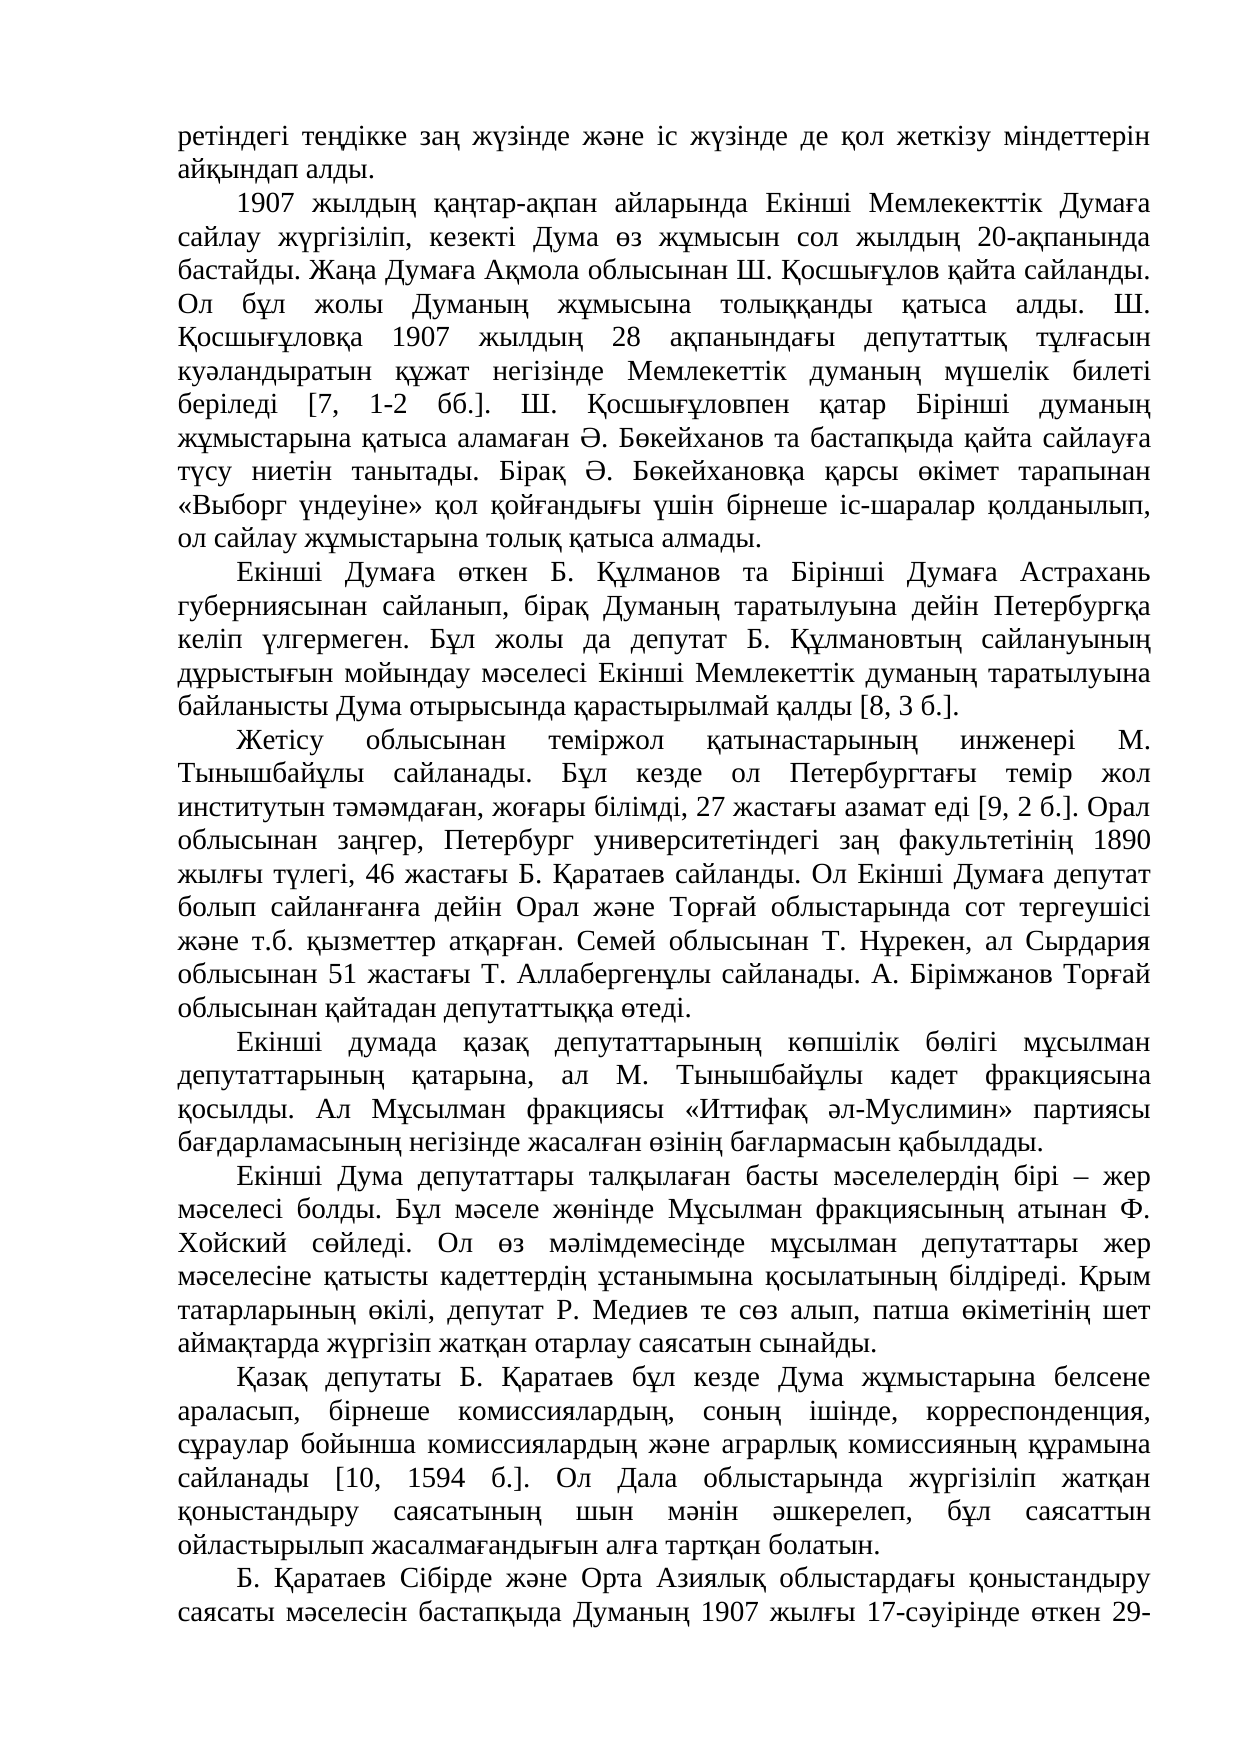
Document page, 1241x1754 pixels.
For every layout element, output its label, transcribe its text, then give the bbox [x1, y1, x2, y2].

text Жетісу облысынан теміржол қатынастарының инженері М. Тынышбайұлы сайланады. Бұл кезде ол Петербургтағы темір жол институтын тәмәмдаған, жоғары білімді, 27 жастағы азамат еді [9, 2 б.]. Орал облысынан заңгер, Петербург университетіндегі заң факультетінің 1890 жылғы түлегі, 46 жастағы Б. Қаратаев сайланды. Ол Екінші Думаға депутат болып сайланғанға дейін Орал және Торғай облыстарында сот тергеушісі және т.б. қызметтер атқарған. Семей облысынан Т. Нұрекен, ал Сырдария облысынан 51 жастағы Т. Аллабергенұлы сайланады. А. Бірімжанов Торғай облысынан қайтадан депутаттыққа өтеді. [177, 722, 1152, 1024]
text 1907 жылдың қаңтар-ақпан айларында Екінші Мемлекекттік Думаға сайлау жүргізіліп, кезекті Дума өз жұмысын сол жылдың 20-ақпанында бастайды. Жаңа Думаға Ақмола облысынан Ш. Қосшығұлов қайта сайланды. Ол бұл жолы Думаның жұмысына толыққанды қатыса алды. Ш. Қосшығұловқа 1907 жылдың 28 ақпанындағы депутаттық тұлғасын куәландыратын құжат негізінде Мемлекеттік думаның мүшелік билеті беріледі [7, 1-2 бб.]. Ш. Қосшығұловпен қатар Бірінші думаның жұмыстарына қатыса аламаған Ә. Бөкейханов та бастапқыда қайта сайлауға түсу ниетін танытады. Бірақ Ә. Бөкейхановқа қарсы өкімет тарапынан «Выборг үндеуіне» қол қойғандығы үшін бірнеше іс-шаралар қолданылып, ол сайлау жұмыстарына толық қатыса алмады. [177, 185, 1152, 554]
text Екінші Думаға өткен Б. Құлманов та Бірінші Думаға Астрахань губерниясынан сайланып, бірақ Думаның таратылуына дейін Петербургқа келіп үлгермеген. Бұл жолы да депутат Б. Құлмановтың сайлануының дұрыстығын мойындау мәселесі Екінші Мемлекеттік думаның таратылуына байланысты Дума отырысында қарастырылмай қалды [8, 3 б.]. [177, 554, 1152, 722]
text Екінші думада қазақ депутаттарының көпшілік бөлігі мұсылман депутаттарының қатарына, ал М. Тынышбайұлы кадет фракциясына қосылды. Ал Мұсылман фракциясы «Иттифақ әл-Муслимин» партиясы бағдарламасының негізінде жасалған өзінің бағлармасын қабылдады. [177, 1024, 1152, 1158]
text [177, 1560, 1152, 1627]
text Екінші Дума депутаттары талқылаған басты мәселелердің бірі – жер мәселесі болды. Бұл мәселе жөнінде Мұсылман фракциясының атынан Ф. Хойский сөйледі. Ол өз мәлімдемесінде мұсылман депутаттары жер мәселесіне қатысты кадеттердің ұстанымына қосылатының білдіреді. Қрым татарларының өкілі, депутат Р. Медиев те сөз алып, патша өкіметінің шет аймақтарда жүргізіп жатқан отарлау саясатын сынайды. [177, 1158, 1152, 1359]
text Қазақ депутаты Б. Қаратаев бұл кезде Дума жұмыстарына белсене араласып, бірнеше комиссиялардың, соның ішінде, корреспонденция, сұраулар бойынша комиссиялардың және аграрлық комиссияның құрамына сайланады [10, 1594 б.]. Ол Дала облыстарында жүргізіліп жатқан қоныстандыру саясатының шын мәнін әшкерелеп, бұл саясаттын ойластырылып жасалмағандығын алға тартқан болатын. [177, 1359, 1152, 1560]
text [177, 118, 1152, 185]
